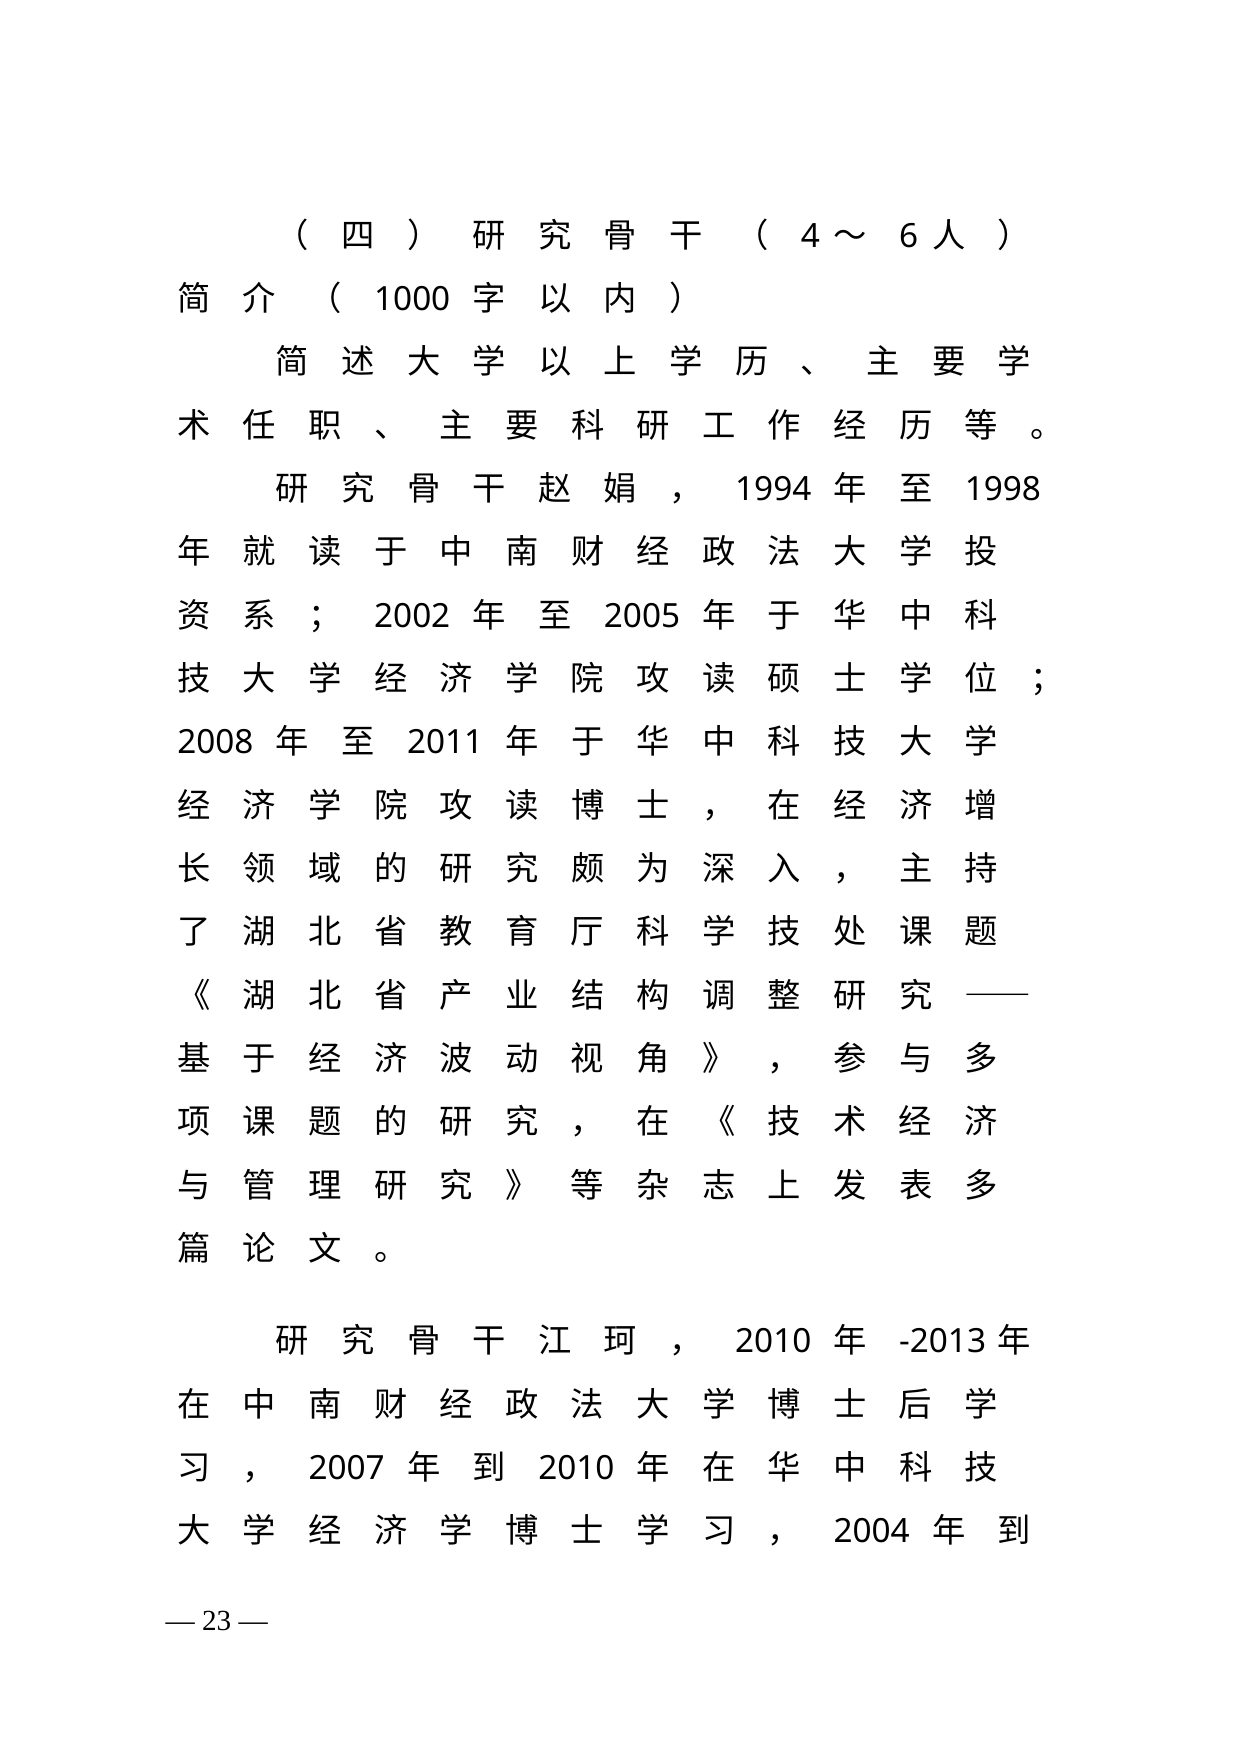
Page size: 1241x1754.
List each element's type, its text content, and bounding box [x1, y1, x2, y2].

text 简述大学以上学历、主要学术任职、主要科研工作经历等。 [177, 328, 1063, 454]
text 研究骨干赵娟，1994年至1998年就读于中南财经政法大学投资系；2002年至2005年于华中科技大学经济学院攻读硕士学位；2008年至2011年于华中科技大学经济学院攻读博士，在经济增长领域的研究颇为深入，主持了湖北省教育厅科学技处课题《湖北省产业结构调整研究——基于经济波动视角》，参与多项课题的研究，在《技术经济与管理研究》等杂志上发表多篇论文。 [177, 454, 1063, 1278]
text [177, 1307, 1063, 1560]
text （四）研究骨干（4～6人）简介（1000字以内） [177, 201, 1063, 328]
